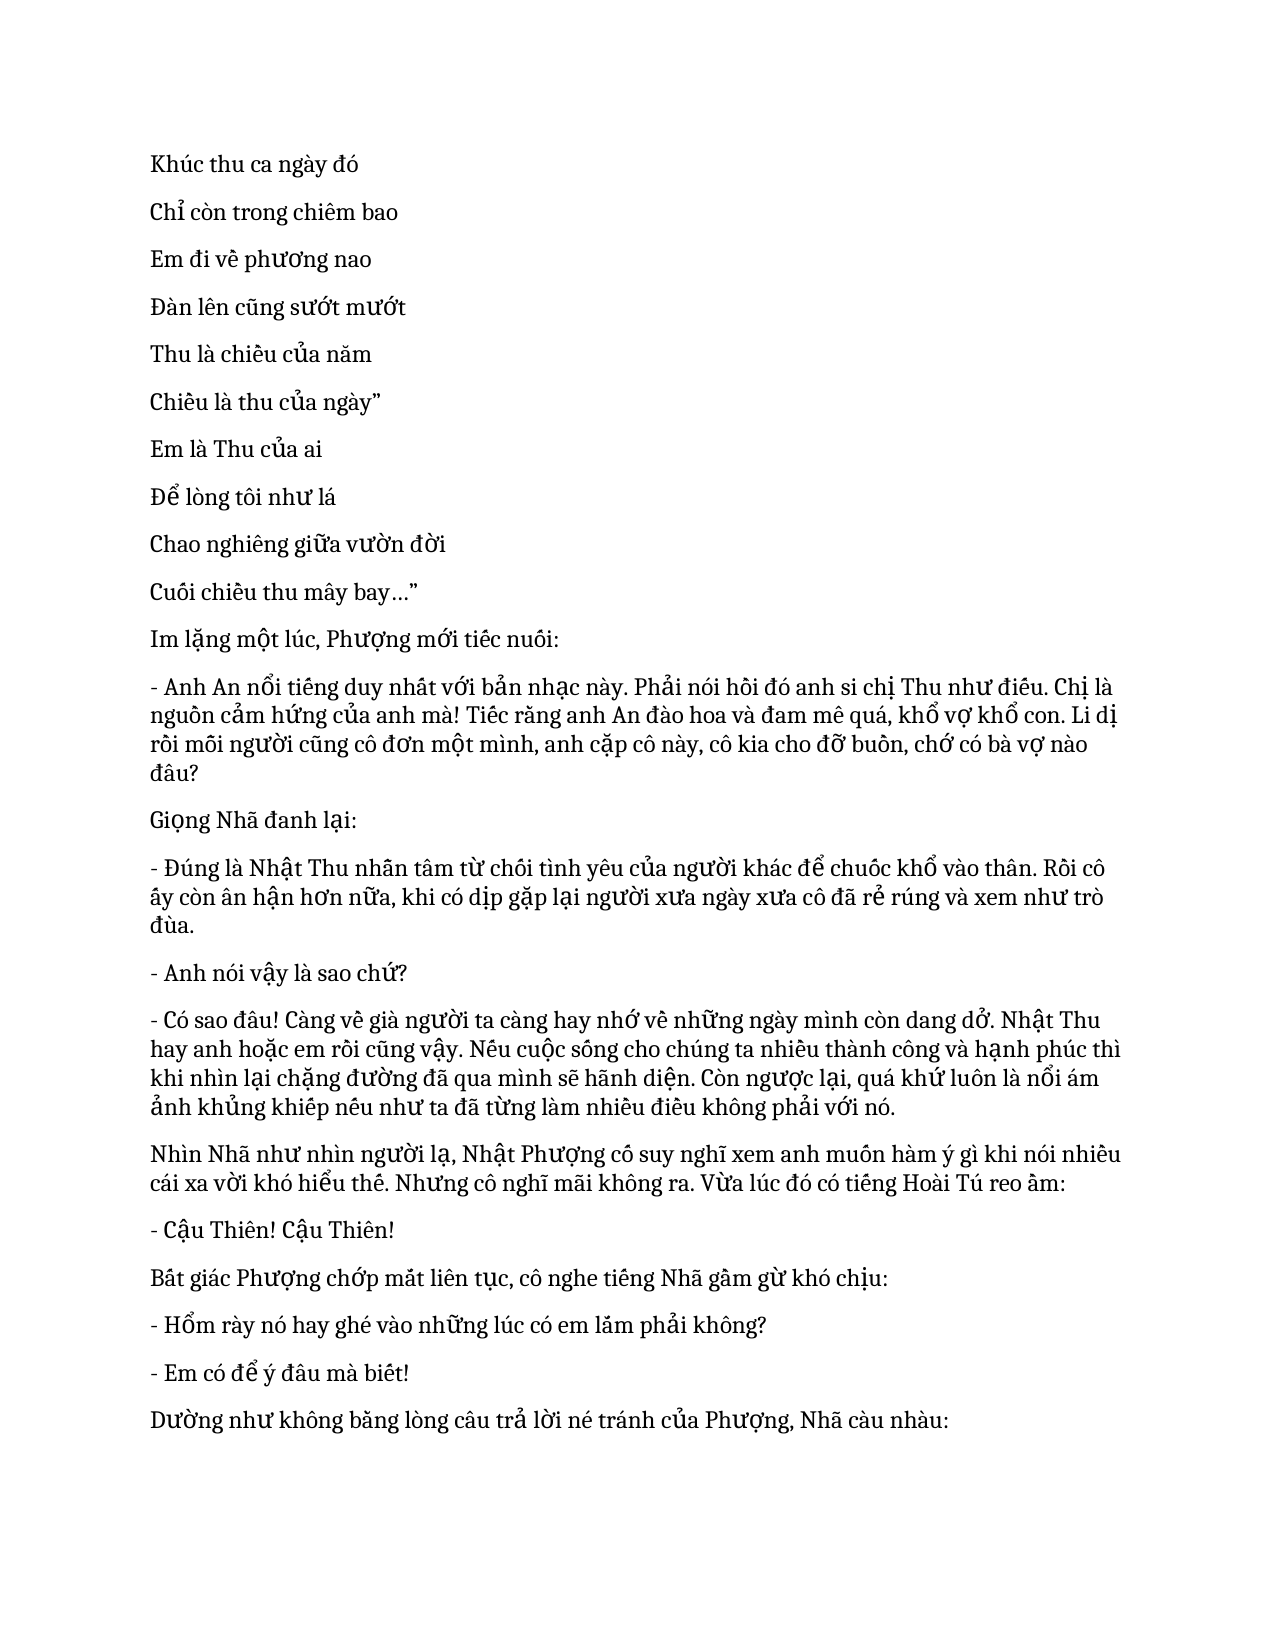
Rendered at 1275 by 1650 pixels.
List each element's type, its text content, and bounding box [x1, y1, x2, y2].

text Đàn lên cũng sướt mướt [150, 292, 1125, 321]
text Chao nghiêng giữa vườn đời [150, 530, 1125, 559]
text Khúc thu ca ngày đó [150, 150, 1125, 179]
text Chỉ còn trong chiêm bao [150, 197, 1125, 226]
text - Em có để ý đâu mà biết! [150, 1359, 1125, 1387]
text Chiều là thu của ngày” [150, 387, 1125, 416]
text - Đúng là Nhật Thu nhẫn tâm từ chối tình yêu của người khác để chuốc khổ vào thân. Rồi cô ấy còn ân hận hơn nữa, khi có dịp gặp lại người xưa ngày xưa cô đã rẻ rúng và xem như trò đùa. [150, 854, 1125, 940]
text - Anh An nổi tiếng duy nhất với bản nhạc này. Phải nói hồi đó anh si chị Thu như điếu. Chị là nguồn cảm hứng của anh mà! Tiếc rằng anh An đào hoa và đam mê quá, khổ vợ khổ con. Li dị rồi mỗi người cũng cô đơn một mình, anh cặp cô này, cô kia cho đỡ buồn, chớ có bà vợ nào đâu? [150, 672, 1125, 787]
text Cuối chiều thu mây bay…” [150, 577, 1125, 606]
text Nhìn Nhã như nhìn người lạ, Nhật Phượng cố suy nghĩ xem anh muốn hàm ý gì khi nói nhiều cái xa vời khó hiểu thế. Nhưng cô nghĩ mãi không ra. Vừa lúc đó có tiếng Hoài Tú reo ầm: [150, 1140, 1125, 1197]
text Giọng Nhã đanh lại: [150, 806, 1125, 835]
text - Có sao đâu! Càng về già người ta càng hay nhớ về những ngày mình còn dang dở. Nhật Thu hay anh hoặc em rồi cũng vậy. Nếu cuộc sống cho chúng ta nhiều thành công và hạnh phúc thì khi nhìn lại chặng đường đã qua mình sẽ hãnh diện. Còn ngược lại, quá khứ luôn là nổi ám ảnh khủng khiếp nếu như ta đã từng làm nhiều điều không phải với nó. [150, 1006, 1125, 1121]
text - Anh nói vậy là sao chứ? [150, 959, 1125, 987]
text Để lòng tôi như lá [150, 482, 1125, 511]
text Thu là chiều của năm [150, 340, 1125, 369]
text - Cậu Thiên! Cậu Thiên! [150, 1216, 1125, 1245]
text Dường như không bằng lòng câu trả lời né tránh của Phượng, Nhã càu nhàu: [150, 1406, 1125, 1435]
text Em đi về phương nao [150, 245, 1125, 274]
text Bất giác Phượng chớp mắt liên tục, cô nghe tiếng Nhã gầm gừ khó chịu: [150, 1264, 1125, 1292]
text - Hổm rày nó hay ghé vào những lúc có em lắm phải không? [150, 1311, 1125, 1340]
text Im lặng một lúc, Phượng mới tiếc nuối: [150, 625, 1125, 654]
text Em là Thu của ai [150, 435, 1125, 464]
